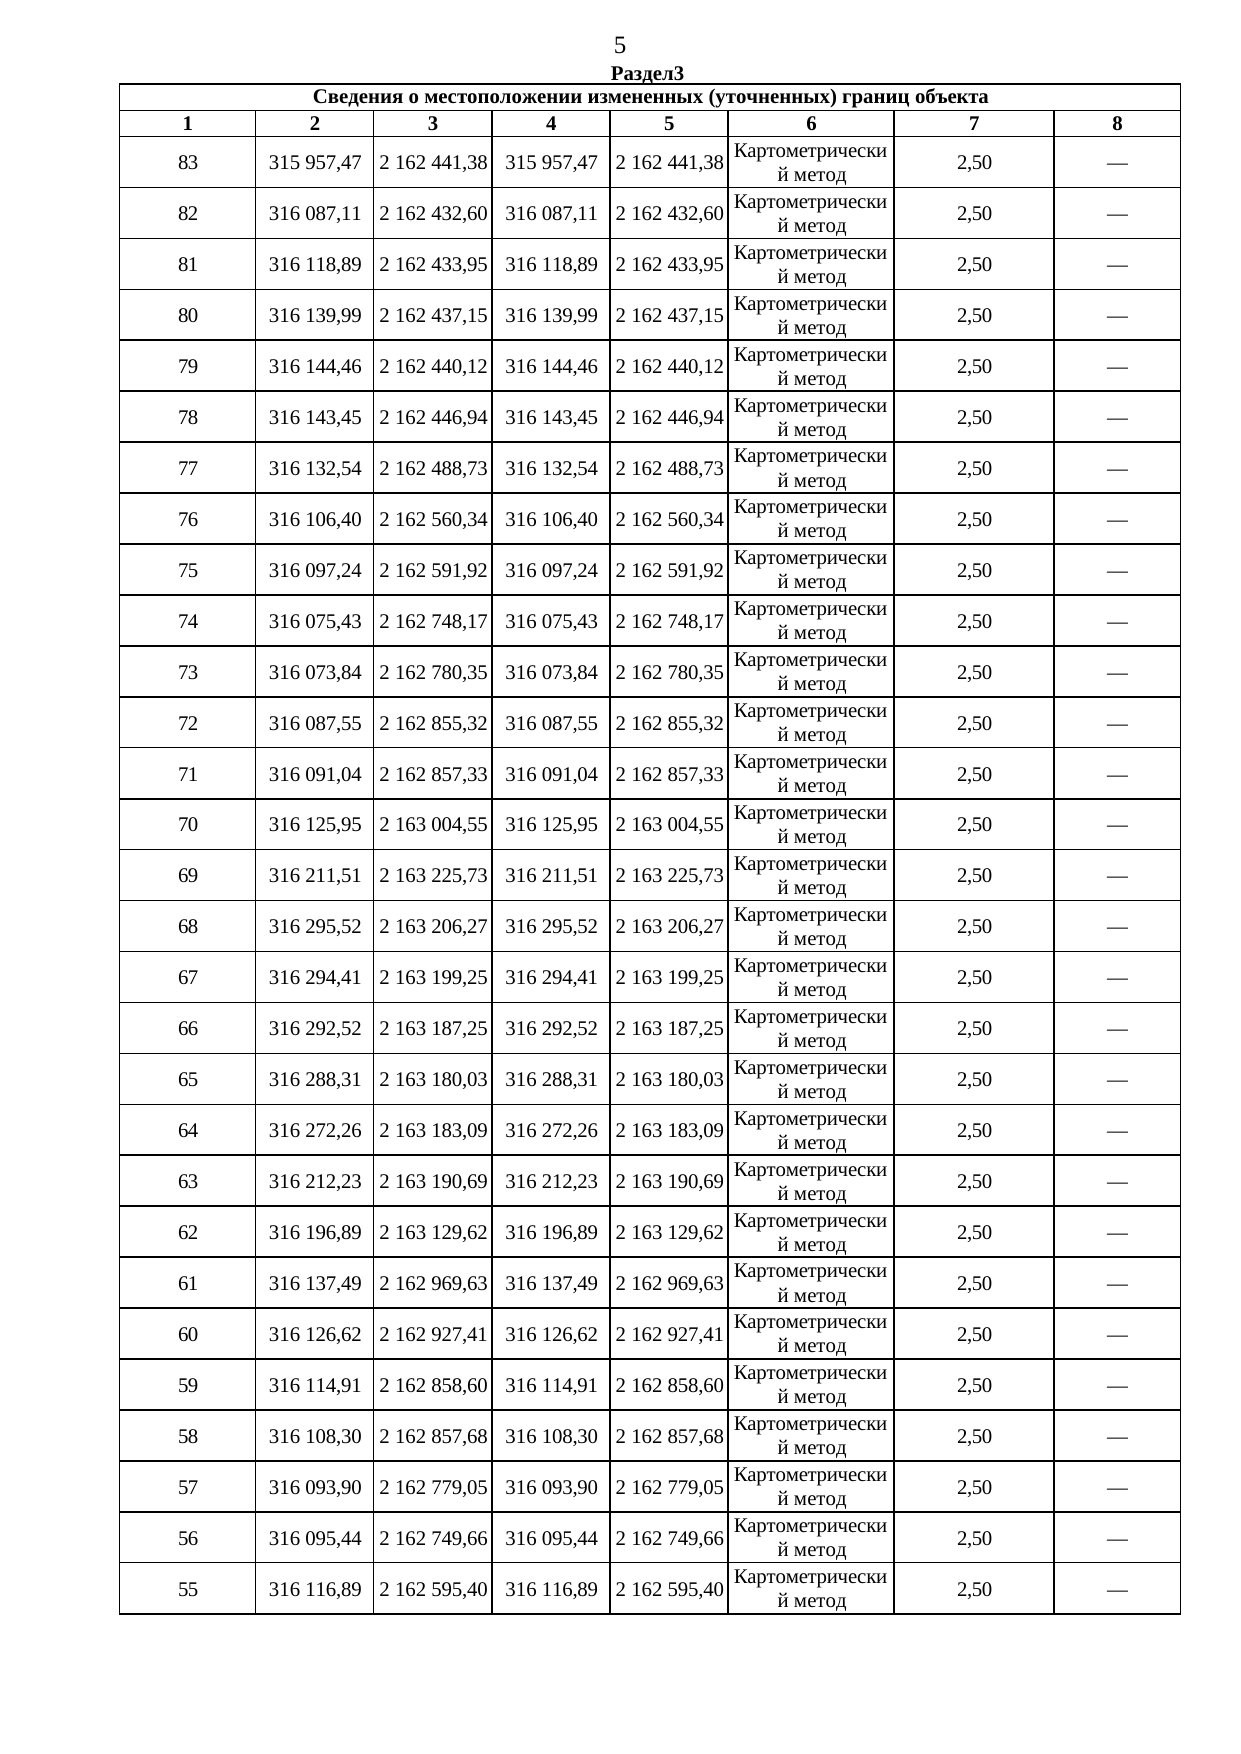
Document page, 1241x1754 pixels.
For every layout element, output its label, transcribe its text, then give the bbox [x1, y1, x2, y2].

table_cell 57 [120, 1462, 255, 1511]
table_cell 2,50 [895, 1513, 1053, 1562]
table_cell 2 162 432,60 [374, 188, 491, 237]
table_cell 2 163 183,09 [611, 1105, 727, 1154]
table_cell 316 295,52 [256, 901, 373, 951]
table_cell 2 162 433,95 [611, 239, 727, 288]
table_cell 78 [120, 392, 255, 441]
table_cell Картометрически й метод [729, 596, 893, 645]
table_cell 2 162 780,35 [374, 647, 491, 696]
table_cell 316 212,23 [256, 1156, 373, 1205]
table_cell 2 162 927,41 [611, 1309, 727, 1358]
table_cell 2 163 206,27 [374, 901, 491, 951]
table_cell 316 137,49 [256, 1258, 373, 1307]
table_cell 316 106,40 [493, 494, 609, 543]
table_cell 2 163 180,03 [611, 1054, 727, 1103]
table_cell — [1055, 290, 1180, 339]
table_cell — [1055, 341, 1180, 390]
table_cell 2 163 206,27 [611, 901, 727, 951]
table_cell 2 162 969,63 [374, 1258, 491, 1307]
table_cell 2,50 [895, 494, 1053, 543]
table_cell Картометрически й метод [729, 1207, 893, 1256]
table_cell 2 162 595,40 [374, 1563, 491, 1613]
table_cell 316 137,49 [493, 1258, 609, 1307]
table_cell — [1055, 1156, 1180, 1205]
table_cell 2 162 595,40 [611, 1563, 727, 1613]
table_cell 2,50 [895, 392, 1053, 441]
table_cell 73 [120, 647, 255, 696]
table_cell 2 163 180,03 [374, 1054, 491, 1103]
table_cell 2,50 [895, 1207, 1053, 1256]
table_cell 316 143,45 [493, 392, 609, 441]
table_cell 2 162 560,34 [611, 494, 727, 543]
table_cell 316 114,91 [256, 1360, 373, 1409]
table_cell 2 [256, 111, 373, 136]
table_cell Картометрически й метод [729, 1462, 893, 1511]
table_cell Картометрически й метод [729, 952, 893, 1002]
table_cell Картометрически й метод [729, 443, 893, 492]
table_cell 67 [120, 952, 255, 1002]
table_cell Картометрически й метод [729, 647, 893, 696]
table_cell 316 292,52 [493, 1003, 609, 1052]
table_cell 316 118,89 [493, 239, 609, 288]
table_cell 2 162 857,33 [374, 748, 491, 798]
table_cell 2 163 004,55 [374, 800, 491, 849]
table_cell 71 [120, 748, 255, 798]
table_cell 2,50 [895, 901, 1053, 951]
table_cell 316 075,43 [256, 596, 373, 645]
table_cell 2 162 855,32 [611, 698, 727, 747]
table_cell — [1055, 545, 1180, 594]
table_cell 61 [120, 1258, 255, 1307]
table_cell 316 093,90 [256, 1462, 373, 1511]
table_cell Картометрически й метод [729, 341, 893, 390]
table_cell 2 162 441,38 [611, 137, 727, 187]
table_cell Картометрически й метод [729, 1258, 893, 1307]
table_cell 2 163 004,55 [611, 800, 727, 849]
table_cell 316 091,04 [493, 748, 609, 798]
table_cell 66 [120, 1003, 255, 1052]
table_cell — [1055, 647, 1180, 696]
table_cell 2,50 [895, 137, 1053, 187]
table_cell 2 162 748,17 [374, 596, 491, 645]
table_cell 79 [120, 341, 255, 390]
table_cell 316 087,55 [493, 698, 609, 747]
table_cell 316 295,52 [493, 901, 609, 951]
table_cell 2 162 437,15 [374, 290, 491, 339]
table_cell 316 116,89 [493, 1563, 609, 1613]
table_cell — [1055, 188, 1180, 237]
table_cell 2,50 [895, 341, 1053, 390]
table_cell 80 [120, 290, 255, 339]
table_cell 2,50 [895, 1156, 1053, 1205]
table_cell 2 163 199,25 [611, 952, 727, 1002]
table_cell 316 097,24 [256, 545, 373, 594]
table_cell 316 132,54 [493, 443, 609, 492]
table_cell — [1055, 698, 1180, 747]
table_cell 2,50 [895, 596, 1053, 645]
table_cell — [1055, 1105, 1180, 1154]
table_cell 6 [729, 111, 893, 136]
table_cell 7 [895, 111, 1053, 136]
table_cell 2 163 199,25 [374, 952, 491, 1002]
table_cell 2 162 488,73 [611, 443, 727, 492]
table_cell 316 073,84 [256, 647, 373, 696]
table_cell 316 292,52 [256, 1003, 373, 1052]
table_cell 2,50 [895, 647, 1053, 696]
table_cell 2 162 779,05 [611, 1462, 727, 1511]
table_cell — [1055, 1003, 1180, 1052]
table_cell 316 087,11 [493, 188, 609, 237]
table_cell 316 091,04 [256, 748, 373, 798]
table_cell 2,50 [895, 1563, 1053, 1613]
table_cell 2 162 437,15 [611, 290, 727, 339]
table_cell 2,50 [895, 443, 1053, 492]
table_cell — [1055, 239, 1180, 288]
table_cell 316 073,84 [493, 647, 609, 696]
table_cell Картометрически й метод [729, 1360, 893, 1409]
table_cell 316 211,51 [493, 850, 609, 900]
table_cell 2 162 857,68 [374, 1411, 491, 1460]
table_cell Картометрически й метод [729, 545, 893, 594]
table_cell Картометрически й метод [729, 494, 893, 543]
table_cell Картометрически й метод [729, 698, 893, 747]
table_cell Картометрически й метод [729, 901, 893, 951]
table_header Сведения о местоположении измененных (уточненных) границ объекта [120, 85, 1180, 109]
table_cell 2 162 591,92 [611, 545, 727, 594]
table_cell Картометрически й метод [729, 188, 893, 237]
table_cell 316 095,44 [493, 1513, 609, 1562]
table_cell 2,50 [895, 1258, 1053, 1307]
table_cell 316 212,23 [493, 1156, 609, 1205]
table_cell 2 162 779,05 [374, 1462, 491, 1511]
table_cell Картометрически й метод [729, 290, 893, 339]
table_cell 316 118,89 [256, 239, 373, 288]
table_cell 2 162 855,32 [374, 698, 491, 747]
table_cell — [1055, 1360, 1180, 1409]
table_cell 2 162 488,73 [374, 443, 491, 492]
table_cell 316 144,46 [493, 341, 609, 390]
table_cell 316 097,24 [493, 545, 609, 594]
table_cell 2 163 183,09 [374, 1105, 491, 1154]
table_cell 2,50 [895, 1105, 1053, 1154]
table_cell 70 [120, 800, 255, 849]
table_cell 2,50 [895, 1054, 1053, 1103]
table_cell 316 196,89 [493, 1207, 609, 1256]
table_cell 316 126,62 [256, 1309, 373, 1358]
table_cell 69 [120, 850, 255, 900]
table_cell 64 [120, 1105, 255, 1154]
table_cell 316 196,89 [256, 1207, 373, 1256]
table_cell — [1055, 850, 1180, 900]
table_cell 2,50 [895, 1309, 1053, 1358]
table_cell 72 [120, 698, 255, 747]
table_cell — [1055, 748, 1180, 798]
table_cell 68 [120, 901, 255, 951]
table_cell 2,50 [895, 290, 1053, 339]
table_cell Картометрически й метод [729, 1054, 893, 1103]
table_cell 2,50 [895, 239, 1053, 288]
table_cell — [1055, 1513, 1180, 1562]
table_cell 316 108,30 [256, 1411, 373, 1460]
table_cell 2 162 749,66 [374, 1513, 491, 1562]
table_cell 2 162 858,60 [611, 1360, 727, 1409]
table_cell 2 162 446,94 [374, 392, 491, 441]
table_cell — [1055, 137, 1180, 187]
table_cell 2 162 927,41 [374, 1309, 491, 1358]
table_cell 316 272,26 [493, 1105, 609, 1154]
table_cell 77 [120, 443, 255, 492]
table_cell 2,50 [895, 1462, 1053, 1511]
table_cell 5 [611, 111, 727, 136]
table_cell — [1055, 494, 1180, 543]
table_cell Картометрически й метод [729, 239, 893, 288]
table_cell 2 162 440,12 [611, 341, 727, 390]
table_cell 2 162 858,60 [374, 1360, 491, 1409]
table_cell Картометрически й метод [729, 800, 893, 849]
table_cell 2,50 [895, 1003, 1053, 1052]
table_cell 60 [120, 1309, 255, 1358]
table_cell 2 162 749,66 [611, 1513, 727, 1562]
table_cell Картометрически й метод [729, 748, 893, 798]
table_cell — [1055, 952, 1180, 1002]
table_cell 4 [493, 111, 609, 136]
table_cell 316 272,26 [256, 1105, 373, 1154]
table_cell 316 114,91 [493, 1360, 609, 1409]
table_cell 8 [1055, 111, 1180, 136]
table_cell 82 [120, 188, 255, 237]
table_cell — [1055, 1258, 1180, 1307]
table_cell 316 125,95 [256, 800, 373, 849]
table_cell 2 162 857,33 [611, 748, 727, 798]
table_cell 75 [120, 545, 255, 594]
table_cell 2 163 190,69 [374, 1156, 491, 1205]
table_cell 83 [120, 137, 255, 187]
table_cell 316 106,40 [256, 494, 373, 543]
table_cell Картометрически й метод [729, 1309, 893, 1358]
table_cell 2 163 190,69 [611, 1156, 727, 1205]
table_cell 2 162 780,35 [611, 647, 727, 696]
table_cell 2,50 [895, 545, 1053, 594]
table_cell — [1055, 443, 1180, 492]
table_cell 55 [120, 1563, 255, 1613]
table_cell 2,50 [895, 698, 1053, 747]
table_cell 2,50 [895, 748, 1053, 798]
table_cell 316 143,45 [256, 392, 373, 441]
table_cell 2,50 [895, 952, 1053, 1002]
table_cell — [1055, 901, 1180, 951]
table_cell 2,50 [895, 188, 1053, 237]
table_cell 2 162 441,38 [374, 137, 491, 187]
table_cell 316 132,54 [256, 443, 373, 492]
table_cell 2 162 560,34 [374, 494, 491, 543]
table_cell Картометрически й метод [729, 1105, 893, 1154]
table_cell 316 075,43 [493, 596, 609, 645]
table_cell — [1055, 1462, 1180, 1511]
table_cell 316 139,99 [256, 290, 373, 339]
table_cell 316 087,55 [256, 698, 373, 747]
table_cell 2 163 129,62 [374, 1207, 491, 1256]
table_cell 56 [120, 1513, 255, 1562]
table_cell — [1055, 596, 1180, 645]
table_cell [729, 137, 893, 187]
table_cell 2 162 440,12 [374, 341, 491, 390]
table_cell 316 116,89 [256, 1563, 373, 1613]
table_cell 2 162 446,94 [611, 392, 727, 441]
table_cell 2 162 433,95 [374, 239, 491, 288]
table_cell 316 108,30 [493, 1411, 609, 1460]
table_cell 316 294,41 [256, 952, 373, 1002]
table_cell 1 [120, 111, 255, 136]
table_cell 59 [120, 1360, 255, 1409]
table_cell 316 087,11 [256, 188, 373, 237]
table_cell 2 163 129,62 [611, 1207, 727, 1256]
table_cell Картометрически й метод [729, 1411, 893, 1460]
table_cell 316 093,90 [493, 1462, 609, 1511]
table_cell — [1055, 1411, 1180, 1460]
table_cell 2 162 432,60 [611, 188, 727, 237]
table_cell 63 [120, 1156, 255, 1205]
table_cell 76 [120, 494, 255, 543]
table_cell — [1055, 1207, 1180, 1256]
table_cell — [1055, 392, 1180, 441]
table_cell 2 162 591,92 [374, 545, 491, 594]
table_cell 316 211,51 [256, 850, 373, 900]
table_cell 65 [120, 1054, 255, 1103]
table_cell 316 288,31 [493, 1054, 609, 1103]
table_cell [729, 1563, 893, 1613]
table_cell 316 095,44 [256, 1513, 373, 1562]
table_cell Картометрически й метод [729, 1003, 893, 1052]
table_cell 62 [120, 1207, 255, 1256]
table_cell 316 294,41 [493, 952, 609, 1002]
table_cell Картометрически й метод [729, 850, 893, 900]
table_cell 316 144,46 [256, 341, 373, 390]
table_cell Картометрически й метод [729, 1513, 893, 1562]
table_cell Картометрически й метод [729, 1156, 893, 1205]
table_cell — [1055, 1309, 1180, 1358]
table_cell 2,50 [895, 1411, 1053, 1460]
table_cell 2 162 969,63 [611, 1258, 727, 1307]
table_cell 2 163 225,73 [611, 850, 727, 900]
table_cell — [1055, 1054, 1180, 1103]
table_cell 316 288,31 [256, 1054, 373, 1103]
table_cell 2 162 857,68 [611, 1411, 727, 1460]
table_cell 2 162 748,17 [611, 596, 727, 645]
table_cell 81 [120, 239, 255, 288]
table_cell 316 126,62 [493, 1309, 609, 1358]
table_cell 316 125,95 [493, 800, 609, 849]
table_cell 2,50 [895, 800, 1053, 849]
table_cell — [1055, 1563, 1180, 1613]
table_cell 315 957,47 [493, 137, 609, 187]
table_cell 2 163 187,25 [374, 1003, 491, 1052]
table_cell 2 163 187,25 [611, 1003, 727, 1052]
table_cell 315 957,47 [256, 137, 373, 187]
table_cell — [1055, 800, 1180, 849]
table_cell 74 [120, 596, 255, 645]
table_cell Картометрически й метод [729, 392, 893, 441]
table_cell 316 139,99 [493, 290, 609, 339]
table_cell 2,50 [895, 1360, 1053, 1409]
table_cell 2 163 225,73 [374, 850, 491, 900]
table_cell 3 [374, 111, 491, 136]
table_cell 58 [120, 1411, 255, 1460]
table_cell 2,50 [895, 850, 1053, 900]
